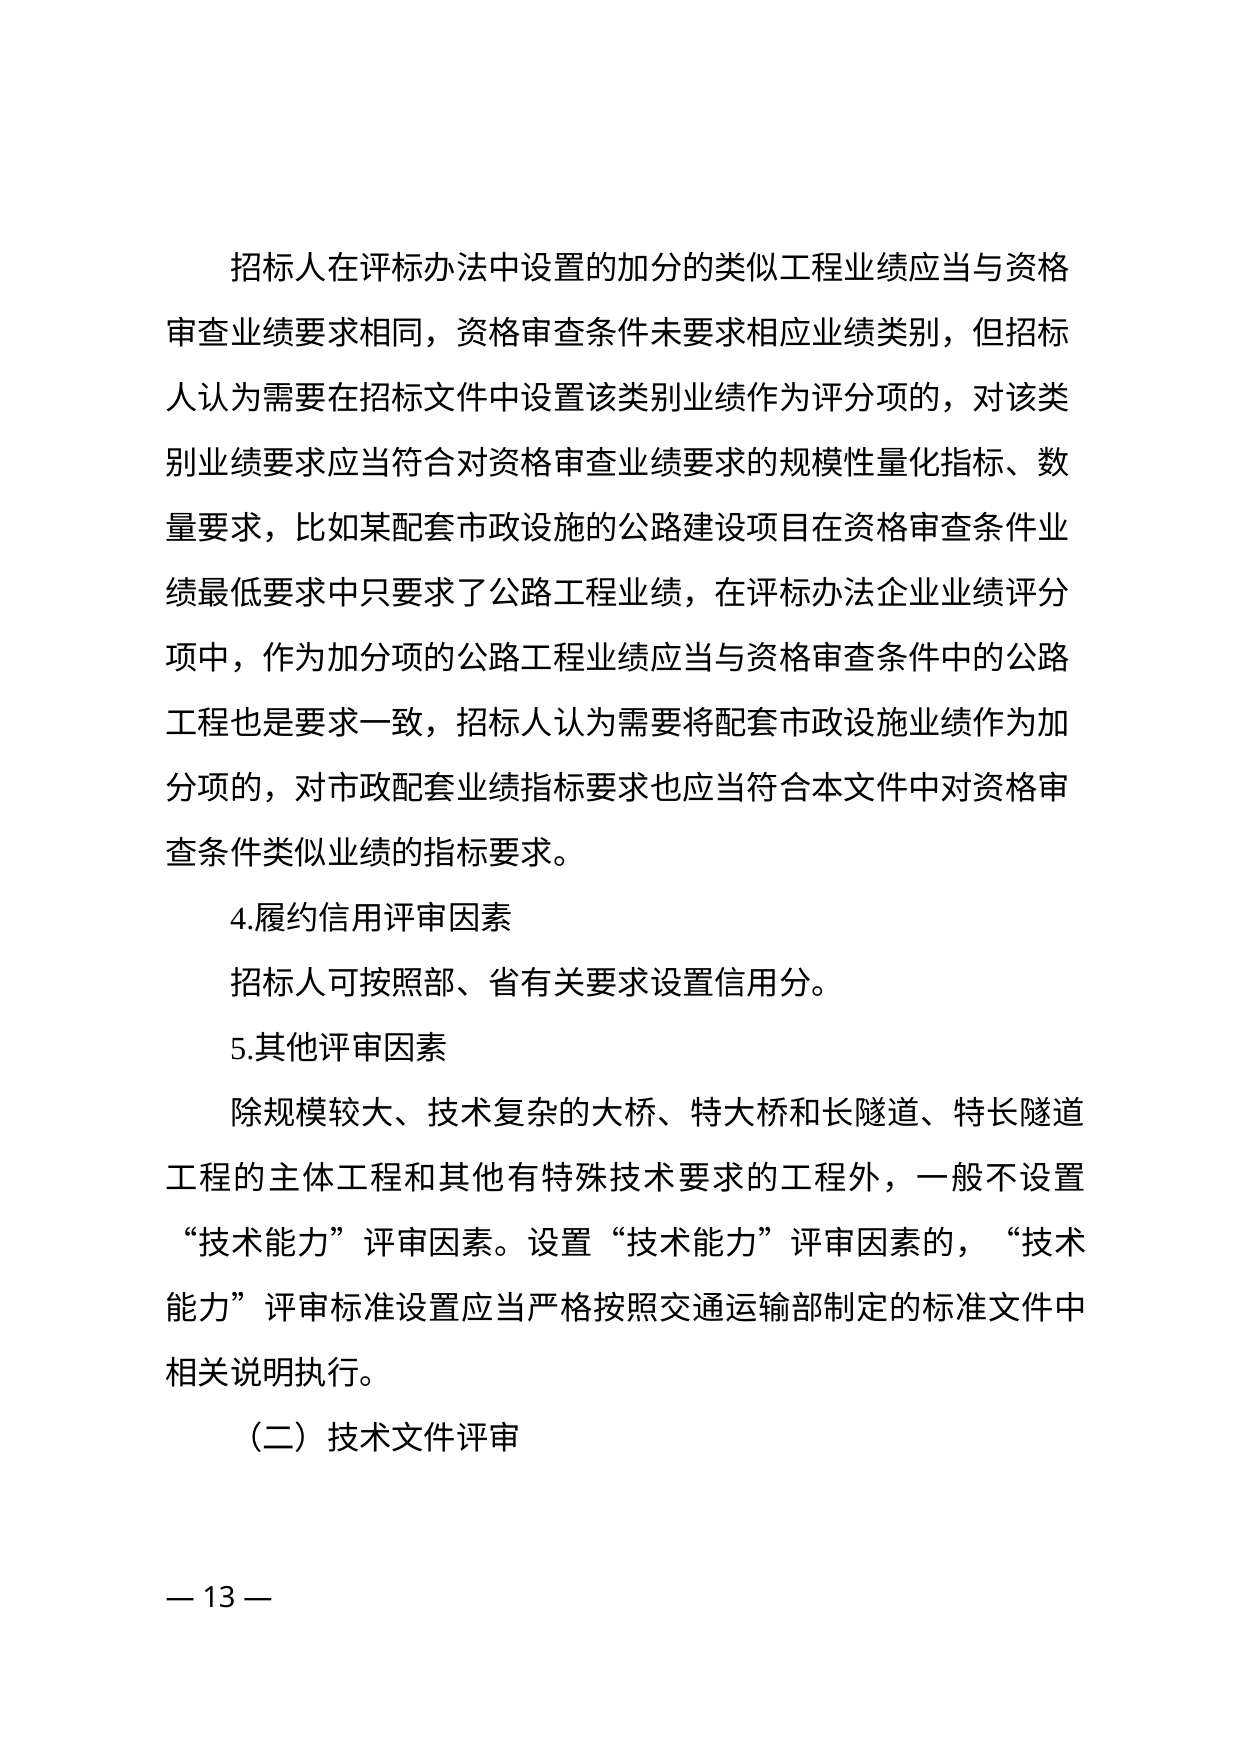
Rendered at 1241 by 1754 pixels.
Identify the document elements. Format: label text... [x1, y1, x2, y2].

text 招标人在评标办法中设置的加分的类似工程业绩应当与资格审查业绩要求相同，资格审查条件未要求相应业绩类别，但招标人认为需要在招标文件中设置该类别业绩作为评分项的，对该类别业绩要求应当符合对资格审查业绩要求的规模性量化指标、数量要求，比如某配套市政设施的公路建设项目在资格审查条件业绩最低要求中只要求了公路工程业绩，在评标办法企业业绩评分项中，作为加分项的公路工程业绩应当与资格审查条件中的公路工程也是要求一致，招标人认为需要将配套市政设施业绩作为加分项的，对市政配套业绩指标要求也应当符合本文件中对资格审查条件类似业绩的指标要求。 [165, 233, 1087, 883]
text 招标人可按照部、省有关要求设置信用分。 [165, 948, 1087, 1013]
text 5.其他评审因素 [165, 1013, 1087, 1078]
text 4.履约信用评审因素 [165, 883, 1087, 948]
text 除规模较大、技术复杂的大桥、特大桥和长隧道、特长隧道工程的主体工程和其他有特殊技术要求的工程外，一般不设置“技术能力”评审因素。设置“技术能力”评审因素的，“技术能力”评审标准设置应当严格按照交通运输部制定的标准文件中相关说明执行。 [165, 1078, 1087, 1403]
text （二）技术文件评审 [165, 1403, 1087, 1468]
